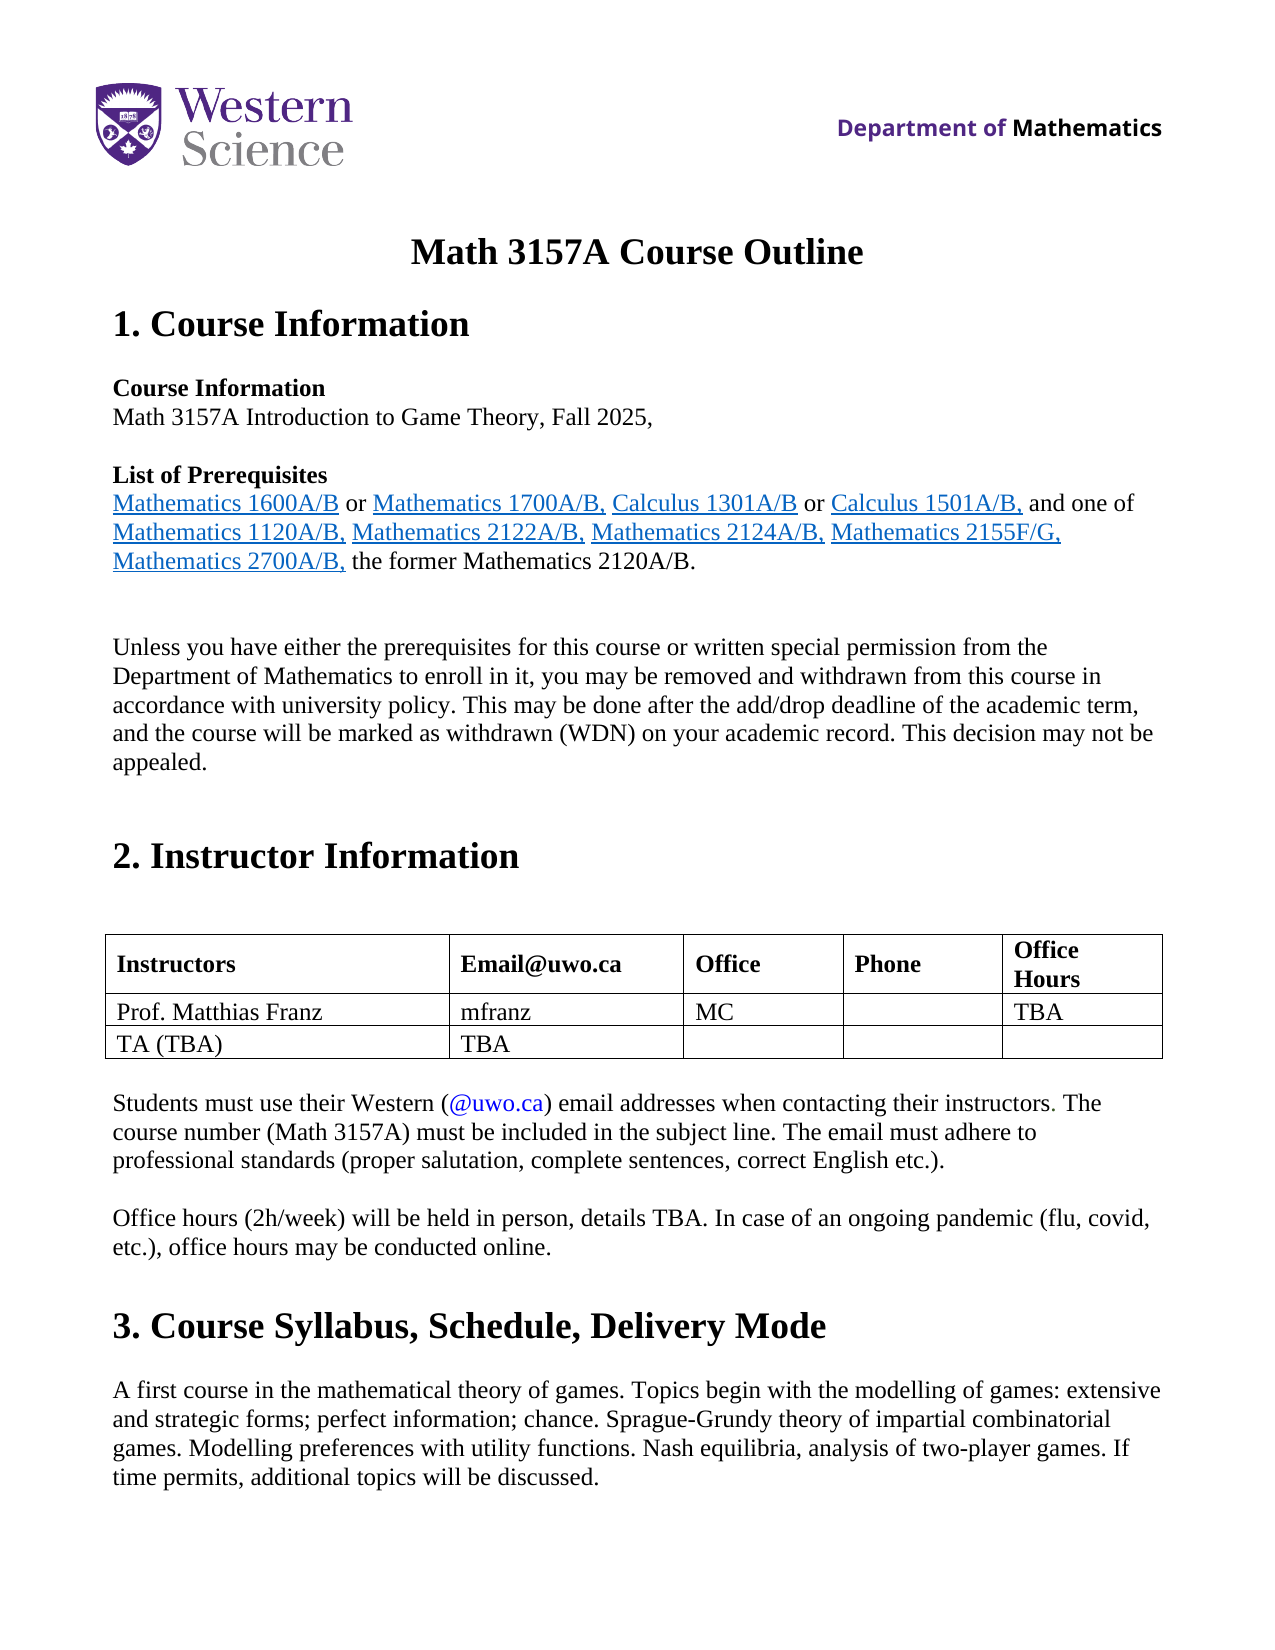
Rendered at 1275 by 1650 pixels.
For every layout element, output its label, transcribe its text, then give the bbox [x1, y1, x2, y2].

text List of Prerequisites [112, 460, 1163, 488]
picture [95, 83, 353, 166]
text Unless you have either the prerequisites for this course or written special permission from the Department of Mathematics to enroll in it, you may be removed and withdrawn from this course in accordance with university policy. This may be done after the add/drop deadline of the academic term, and the course will be marked as withdrawn (WDN) on your academic record. This decision may not be appealed. [112, 632, 1163, 776]
table_header Office Hours [1003, 935, 1162, 993]
text 2. Instructor Information [112, 833, 1163, 877]
table_cell [844, 994, 1002, 1025]
table_header Office [684, 935, 843, 993]
table_cell [1003, 1026, 1162, 1058]
text Office hours (2h/week) will be held in person, details TBA. In case of an ongoing pandemic (flu, covid, etc.), office hours may be conducted online. [112, 1203, 1163, 1261]
text 1. Course Information [112, 302, 1163, 345]
text Department of Mathematics [112, 112, 1162, 143]
table_cell TBA [450, 1026, 683, 1058]
table_cell MC [684, 994, 843, 1025]
table_cell TBA [1003, 994, 1162, 1025]
text Math 3157A Course Outline [112, 230, 1163, 273]
table_cell [844, 1026, 1002, 1058]
table_header Instructors [106, 935, 449, 993]
table_cell mfranz [450, 994, 683, 1025]
table_header Phone [844, 935, 1002, 993]
text Course Information [112, 373, 1163, 402]
text A first course in the mathematical theory of games. Topics begin with the modelling of games: extensive and strategic forms; perfect information; chance. Sprague-Grundy theory of impartial combinatorial games. Modelling preferences with utility functions. Nash equilibria, analysis of two-player games. If time permits, additional topics will be discussed. [112, 1347, 1163, 1491]
table_cell TA (TBA) [106, 1026, 449, 1058]
text 3. Course Syllabus, Schedule, Delivery Mode [112, 1304, 1163, 1347]
table_cell Prof. Matthias Franz [106, 994, 449, 1025]
text Students must use their Western (@uwo.ca) email addresses when contacting their instructors. The course number (Math 3157A) must be included in the subject line. The email must adhere to professional standards (proper salutation, complete sentences, correct English etc.). [112, 1088, 1163, 1174]
table_cell [684, 1026, 843, 1058]
table_header Email@uwo.ca [450, 935, 683, 993]
text Mathematics 1600A/B or Mathematics 1700A/B, Calculus 1301A/B or Calculus 1501A/B, and one of Mathematics 1120A/B, Mathematics 2122A/B, Mathematics 2124A/B, Mathematics 2155F/G, Mathematics 2700A/B, the former Mathematics 2120A/B. [112, 488, 1163, 575]
text Math 3157A Introduction to Game Theory, Fall 2025, [112, 402, 1163, 431]
